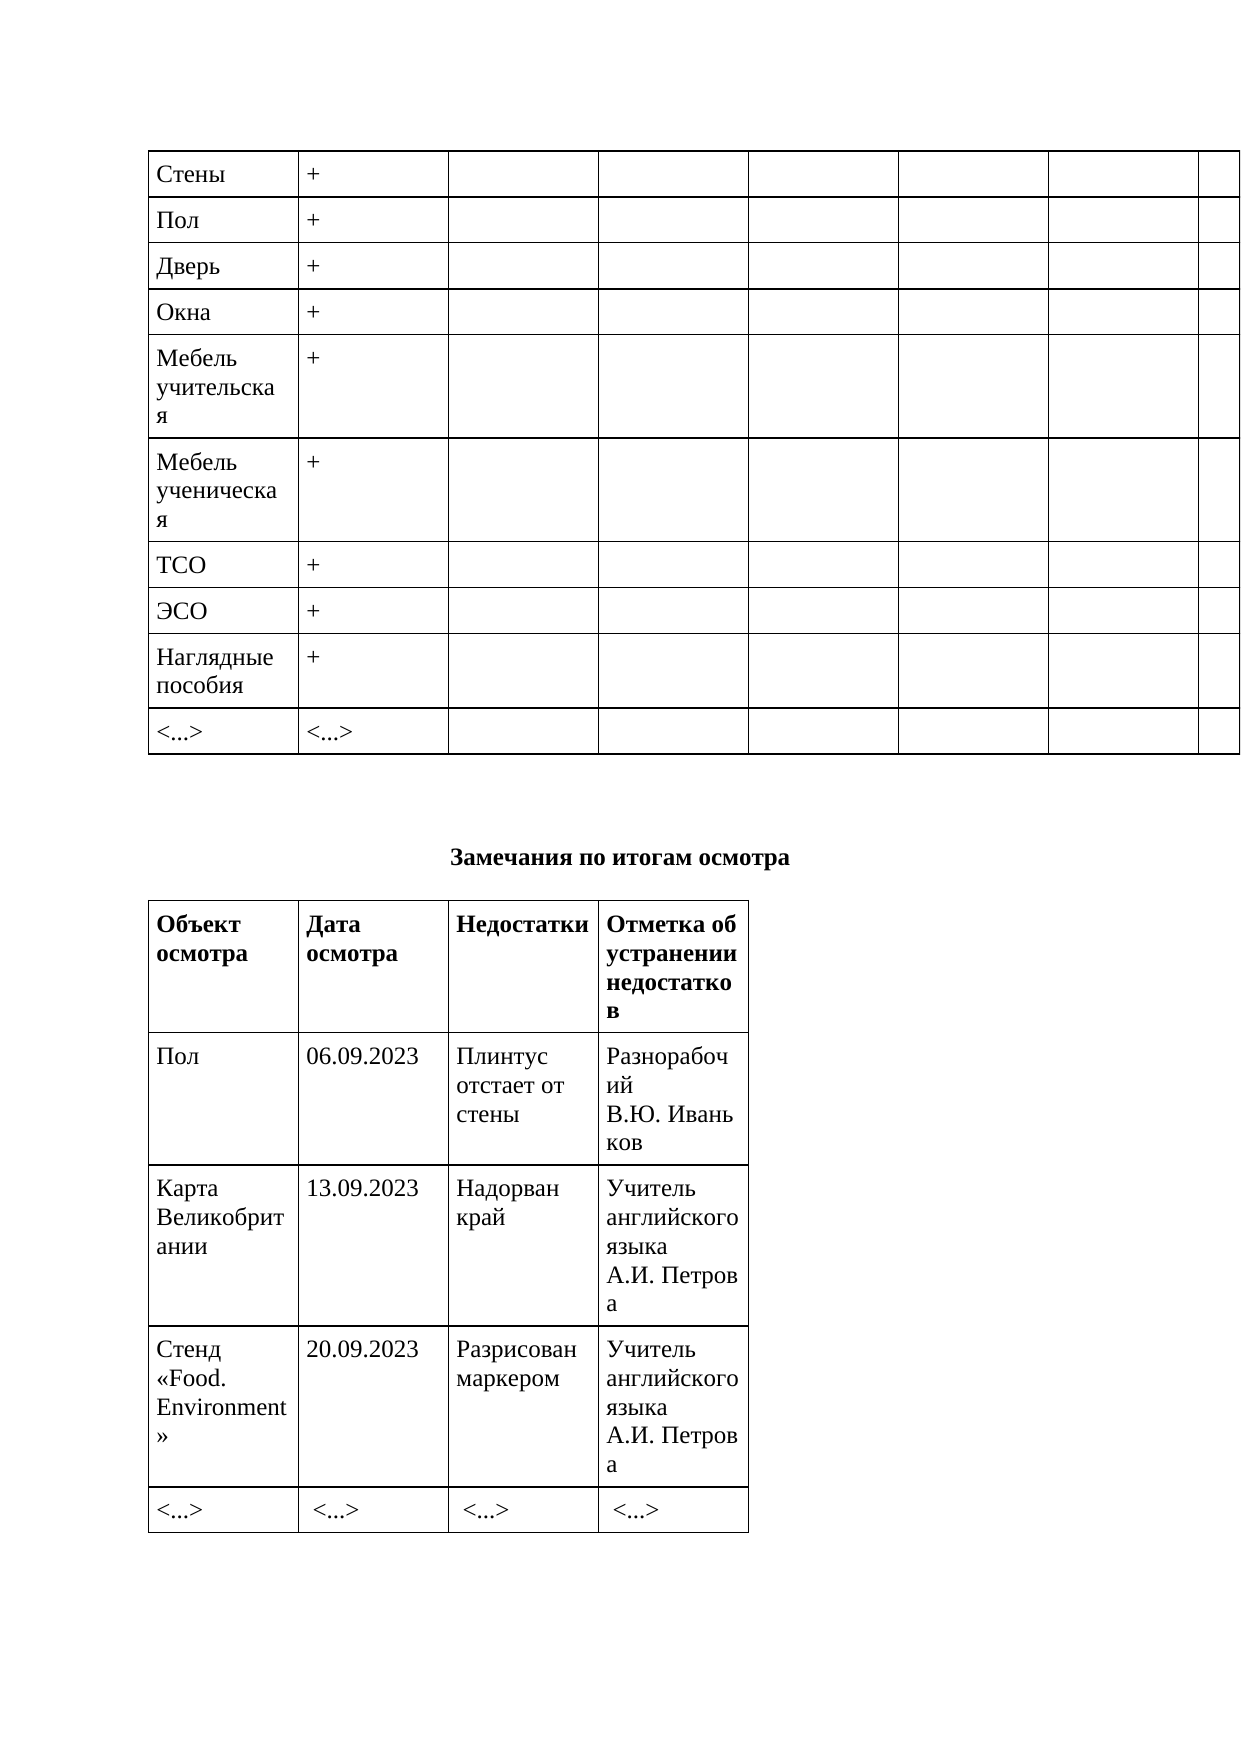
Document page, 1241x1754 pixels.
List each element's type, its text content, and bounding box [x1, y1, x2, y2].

table_cell + [299, 439, 448, 541]
table_cell [449, 542, 598, 587]
table_cell ЭСО [149, 588, 298, 632]
table_cell [1049, 588, 1198, 632]
table_cell Учитель английского языка А.И. Петрова [599, 1166, 748, 1325]
table_cell [449, 709, 598, 753]
table_cell [749, 588, 898, 632]
table_cell <...> [449, 1488, 598, 1532]
table_cell [1199, 290, 1239, 334]
table_cell [449, 198, 598, 242]
table_cell [899, 152, 1048, 196]
table_cell Мебель учительска я [149, 335, 298, 437]
table_cell Дверь [149, 243, 298, 288]
table_cell Разнорабочий В.Ю. Иваньков [599, 1033, 748, 1164]
table_cell [1049, 290, 1198, 334]
table_cell Стенд «Food. Environment» [149, 1327, 298, 1486]
table_cell <...> [149, 1488, 298, 1532]
table_cell [749, 243, 898, 288]
table_cell [1199, 152, 1239, 196]
table_cell Плинтус отстает от стены [449, 1033, 598, 1164]
table_cell Карта Великобритании [149, 1166, 298, 1325]
table_cell [899, 439, 1048, 541]
table_cell 06.09.2023 [299, 1033, 448, 1164]
table_cell [449, 634, 598, 707]
table_cell [1049, 439, 1198, 541]
table_cell [449, 290, 598, 334]
table_cell [1199, 198, 1239, 242]
table_cell [899, 198, 1048, 242]
table_cell [599, 588, 748, 632]
table_cell Разрисован маркером [449, 1327, 598, 1486]
table_cell <...> [599, 1488, 748, 1532]
table_cell [1199, 542, 1239, 587]
table_header Дата осмотра [299, 901, 448, 1032]
table_cell [899, 243, 1048, 288]
table_cell [749, 542, 898, 587]
table_cell [899, 290, 1048, 334]
table_cell [1049, 198, 1198, 242]
table_cell + [299, 290, 448, 334]
table_header Объект осмотра [149, 901, 298, 1032]
table_cell [1199, 709, 1239, 753]
table_cell [449, 243, 598, 288]
table_cell [599, 335, 748, 437]
table_cell Стены [149, 152, 298, 196]
table_cell + [299, 542, 448, 587]
table_cell Учитель английского языка А.И. Петрова [599, 1327, 748, 1486]
table_cell [1049, 542, 1198, 587]
table_cell <...> [149, 709, 298, 753]
table_cell 13.09.2023 [299, 1166, 448, 1325]
table_cell [449, 152, 598, 196]
table_cell Пол [149, 1033, 298, 1164]
table_cell [749, 152, 898, 196]
table_cell [599, 290, 748, 334]
table_cell [1049, 243, 1198, 288]
table_header Недостатки [449, 901, 598, 1032]
table_cell [1199, 335, 1239, 437]
table_cell [1199, 588, 1239, 632]
table_cell [449, 439, 598, 541]
table_cell [1049, 709, 1198, 753]
table_cell Мебель ученическа я [149, 439, 298, 541]
table_cell + [299, 335, 448, 437]
table_cell [599, 152, 748, 196]
table_cell [1049, 335, 1198, 437]
table_cell + [299, 243, 448, 288]
table_cell [899, 634, 1048, 707]
table_cell [749, 290, 898, 334]
table_cell [899, 335, 1048, 437]
table_cell [1199, 439, 1239, 541]
table_cell + [299, 588, 448, 632]
table_cell Пол [149, 198, 298, 242]
table_cell [599, 542, 748, 587]
table_cell [899, 588, 1048, 632]
table_cell + [299, 198, 448, 242]
table_cell + [299, 152, 448, 196]
table_cell [1199, 243, 1239, 288]
table_cell ТСО [149, 542, 298, 587]
table_cell Наглядные пособия [149, 634, 298, 707]
table_cell 20.09.2023 [299, 1327, 448, 1486]
table_cell [749, 709, 898, 753]
table_cell [1049, 152, 1198, 196]
table_cell Надорван край [449, 1166, 598, 1325]
table_cell [1199, 634, 1239, 707]
table_cell [599, 439, 748, 541]
table_cell [599, 198, 748, 242]
table_cell <...> [299, 709, 448, 753]
table_cell [599, 634, 748, 707]
text Замечания по итогам осмотра [150, 842, 1090, 871]
table_cell <...> [299, 1488, 448, 1532]
table_cell + [299, 634, 448, 707]
table_cell [899, 709, 1048, 753]
table_cell [449, 588, 598, 632]
table_cell Окна [149, 290, 298, 334]
table_cell [899, 542, 1048, 587]
table_cell [449, 335, 598, 437]
table_cell [749, 439, 898, 541]
table_cell [749, 198, 898, 242]
table_cell [1049, 634, 1198, 707]
table_cell [599, 709, 748, 753]
table_cell [599, 243, 748, 288]
table_cell [749, 335, 898, 437]
table_header Отметка об устранении недостатков [599, 901, 748, 1032]
table_cell [749, 634, 898, 707]
